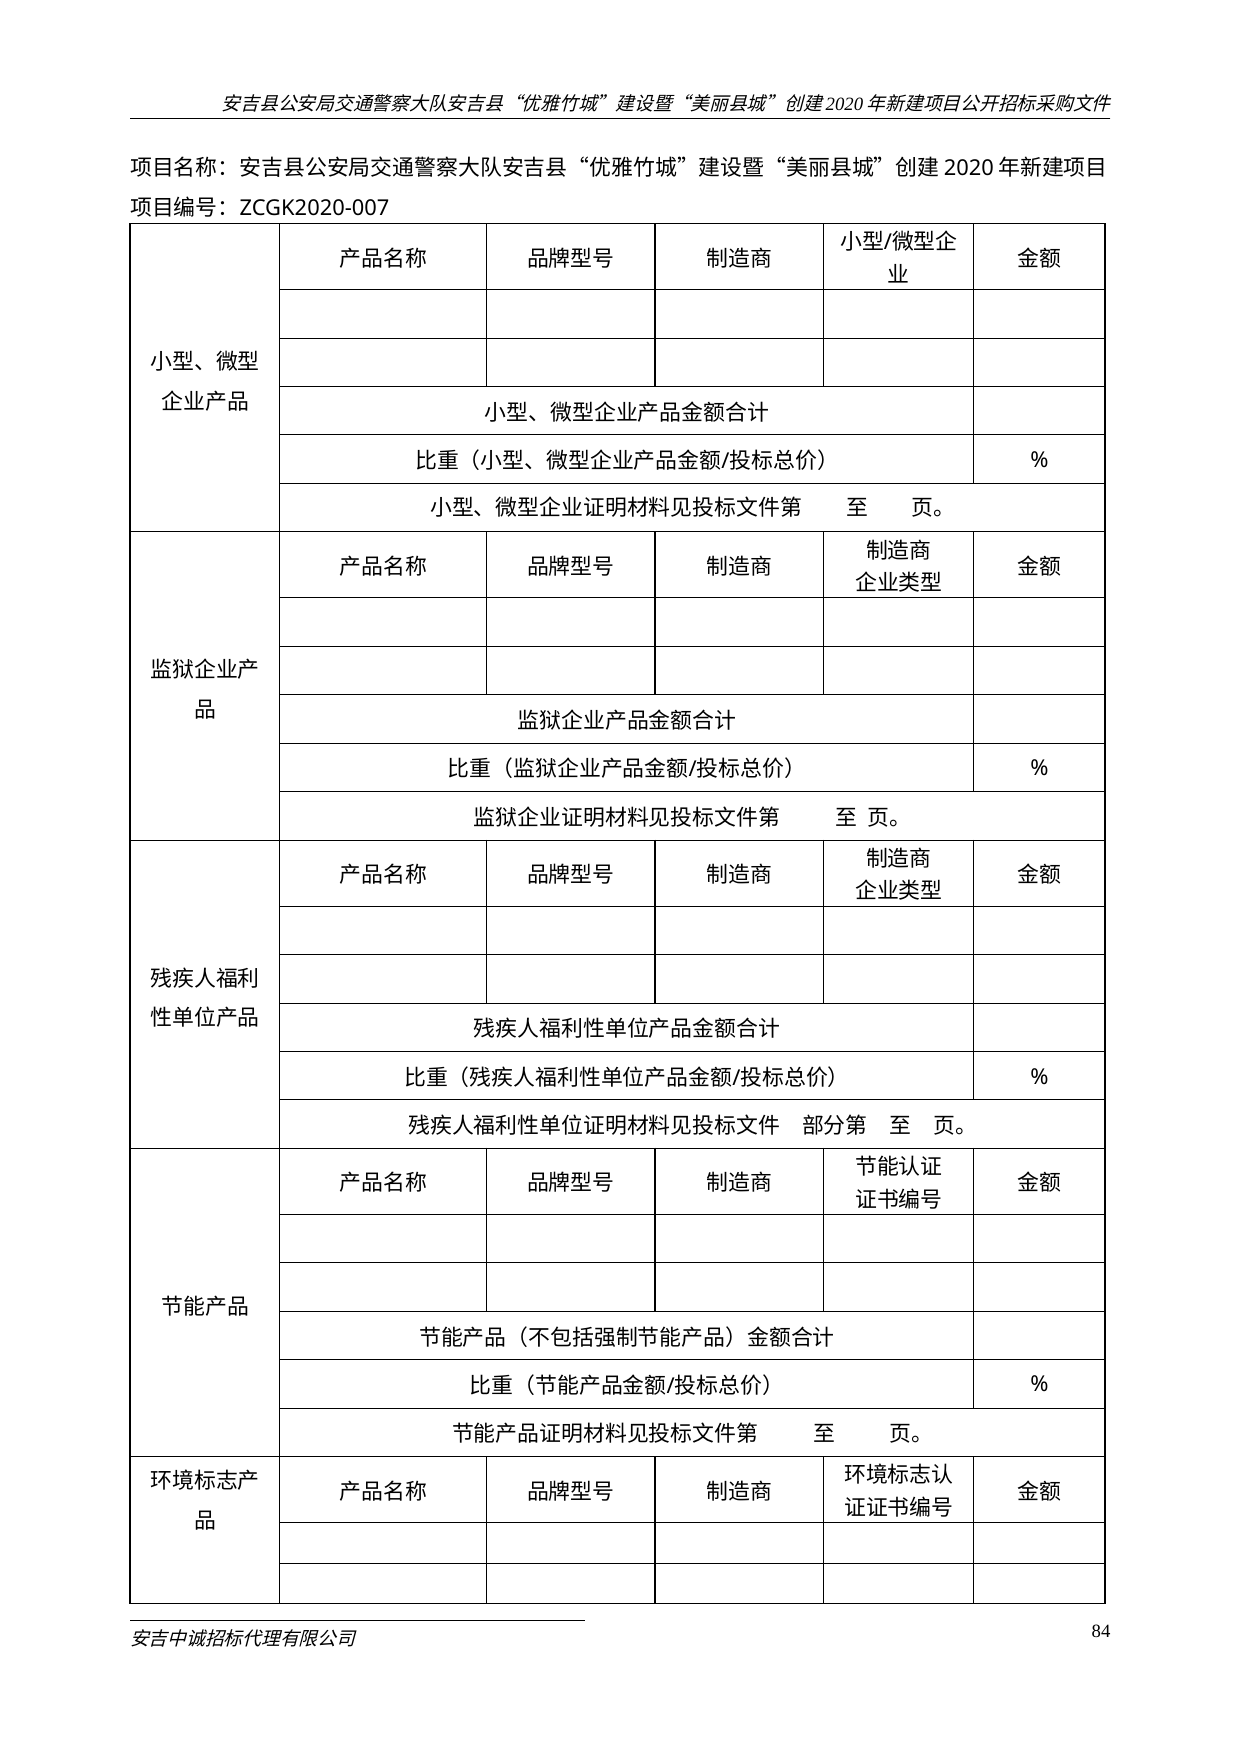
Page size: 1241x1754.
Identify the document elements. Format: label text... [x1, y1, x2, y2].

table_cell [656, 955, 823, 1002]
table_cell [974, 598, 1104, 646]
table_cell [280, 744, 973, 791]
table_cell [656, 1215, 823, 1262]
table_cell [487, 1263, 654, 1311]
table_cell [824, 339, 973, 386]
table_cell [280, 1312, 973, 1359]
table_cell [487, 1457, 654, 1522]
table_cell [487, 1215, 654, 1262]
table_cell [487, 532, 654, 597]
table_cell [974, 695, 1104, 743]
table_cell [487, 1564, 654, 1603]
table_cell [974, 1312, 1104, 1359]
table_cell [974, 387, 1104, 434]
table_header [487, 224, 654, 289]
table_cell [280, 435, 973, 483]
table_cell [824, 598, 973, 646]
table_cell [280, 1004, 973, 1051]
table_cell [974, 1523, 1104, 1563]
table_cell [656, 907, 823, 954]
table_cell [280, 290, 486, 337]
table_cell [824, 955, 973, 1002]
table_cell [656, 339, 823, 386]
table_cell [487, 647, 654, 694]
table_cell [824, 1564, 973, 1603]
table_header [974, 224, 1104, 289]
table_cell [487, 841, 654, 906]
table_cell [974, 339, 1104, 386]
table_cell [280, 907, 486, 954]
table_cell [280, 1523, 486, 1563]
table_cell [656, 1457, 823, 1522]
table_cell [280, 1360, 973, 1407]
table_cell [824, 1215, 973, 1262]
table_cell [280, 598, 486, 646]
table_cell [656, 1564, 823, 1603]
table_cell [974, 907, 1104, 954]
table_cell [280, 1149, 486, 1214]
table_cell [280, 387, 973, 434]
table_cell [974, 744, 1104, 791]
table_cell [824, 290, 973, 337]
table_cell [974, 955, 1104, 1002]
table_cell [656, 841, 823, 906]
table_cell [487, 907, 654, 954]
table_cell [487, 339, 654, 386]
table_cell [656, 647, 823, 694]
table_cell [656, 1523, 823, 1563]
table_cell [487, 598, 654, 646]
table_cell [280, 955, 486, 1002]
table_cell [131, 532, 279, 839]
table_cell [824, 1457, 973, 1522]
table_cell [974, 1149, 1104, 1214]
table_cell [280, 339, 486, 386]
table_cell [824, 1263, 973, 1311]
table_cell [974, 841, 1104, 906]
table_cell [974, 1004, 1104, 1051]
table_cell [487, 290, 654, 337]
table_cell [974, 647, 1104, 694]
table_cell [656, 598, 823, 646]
text 项目名称：安吉县公安局交通警察大队安吉县“优雅竹城”建设暨“美丽县城”创建2020年新建项目 [130, 144, 1195, 183]
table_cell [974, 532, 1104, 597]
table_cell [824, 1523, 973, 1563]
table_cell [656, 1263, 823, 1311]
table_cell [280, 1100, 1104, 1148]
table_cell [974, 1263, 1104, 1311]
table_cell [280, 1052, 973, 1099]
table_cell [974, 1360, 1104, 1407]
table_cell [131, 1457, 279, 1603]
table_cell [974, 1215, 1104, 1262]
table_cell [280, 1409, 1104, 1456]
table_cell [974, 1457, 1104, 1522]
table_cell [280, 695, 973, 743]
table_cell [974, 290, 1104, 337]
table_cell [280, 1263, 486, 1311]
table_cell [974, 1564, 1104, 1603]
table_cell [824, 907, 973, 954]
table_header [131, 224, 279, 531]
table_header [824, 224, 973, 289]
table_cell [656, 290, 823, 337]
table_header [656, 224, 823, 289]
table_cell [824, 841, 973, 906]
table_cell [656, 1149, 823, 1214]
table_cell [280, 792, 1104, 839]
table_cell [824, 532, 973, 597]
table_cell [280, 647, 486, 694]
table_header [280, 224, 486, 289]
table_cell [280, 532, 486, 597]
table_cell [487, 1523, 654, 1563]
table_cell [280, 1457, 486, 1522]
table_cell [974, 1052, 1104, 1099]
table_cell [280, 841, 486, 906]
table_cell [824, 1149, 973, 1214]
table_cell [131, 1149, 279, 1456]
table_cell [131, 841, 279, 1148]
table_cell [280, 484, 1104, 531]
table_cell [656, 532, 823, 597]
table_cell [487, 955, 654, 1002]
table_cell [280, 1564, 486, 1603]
text 项目编号：ZCGK2020-007 [130, 183, 1195, 223]
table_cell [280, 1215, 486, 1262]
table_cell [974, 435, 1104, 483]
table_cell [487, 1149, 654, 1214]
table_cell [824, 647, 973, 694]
